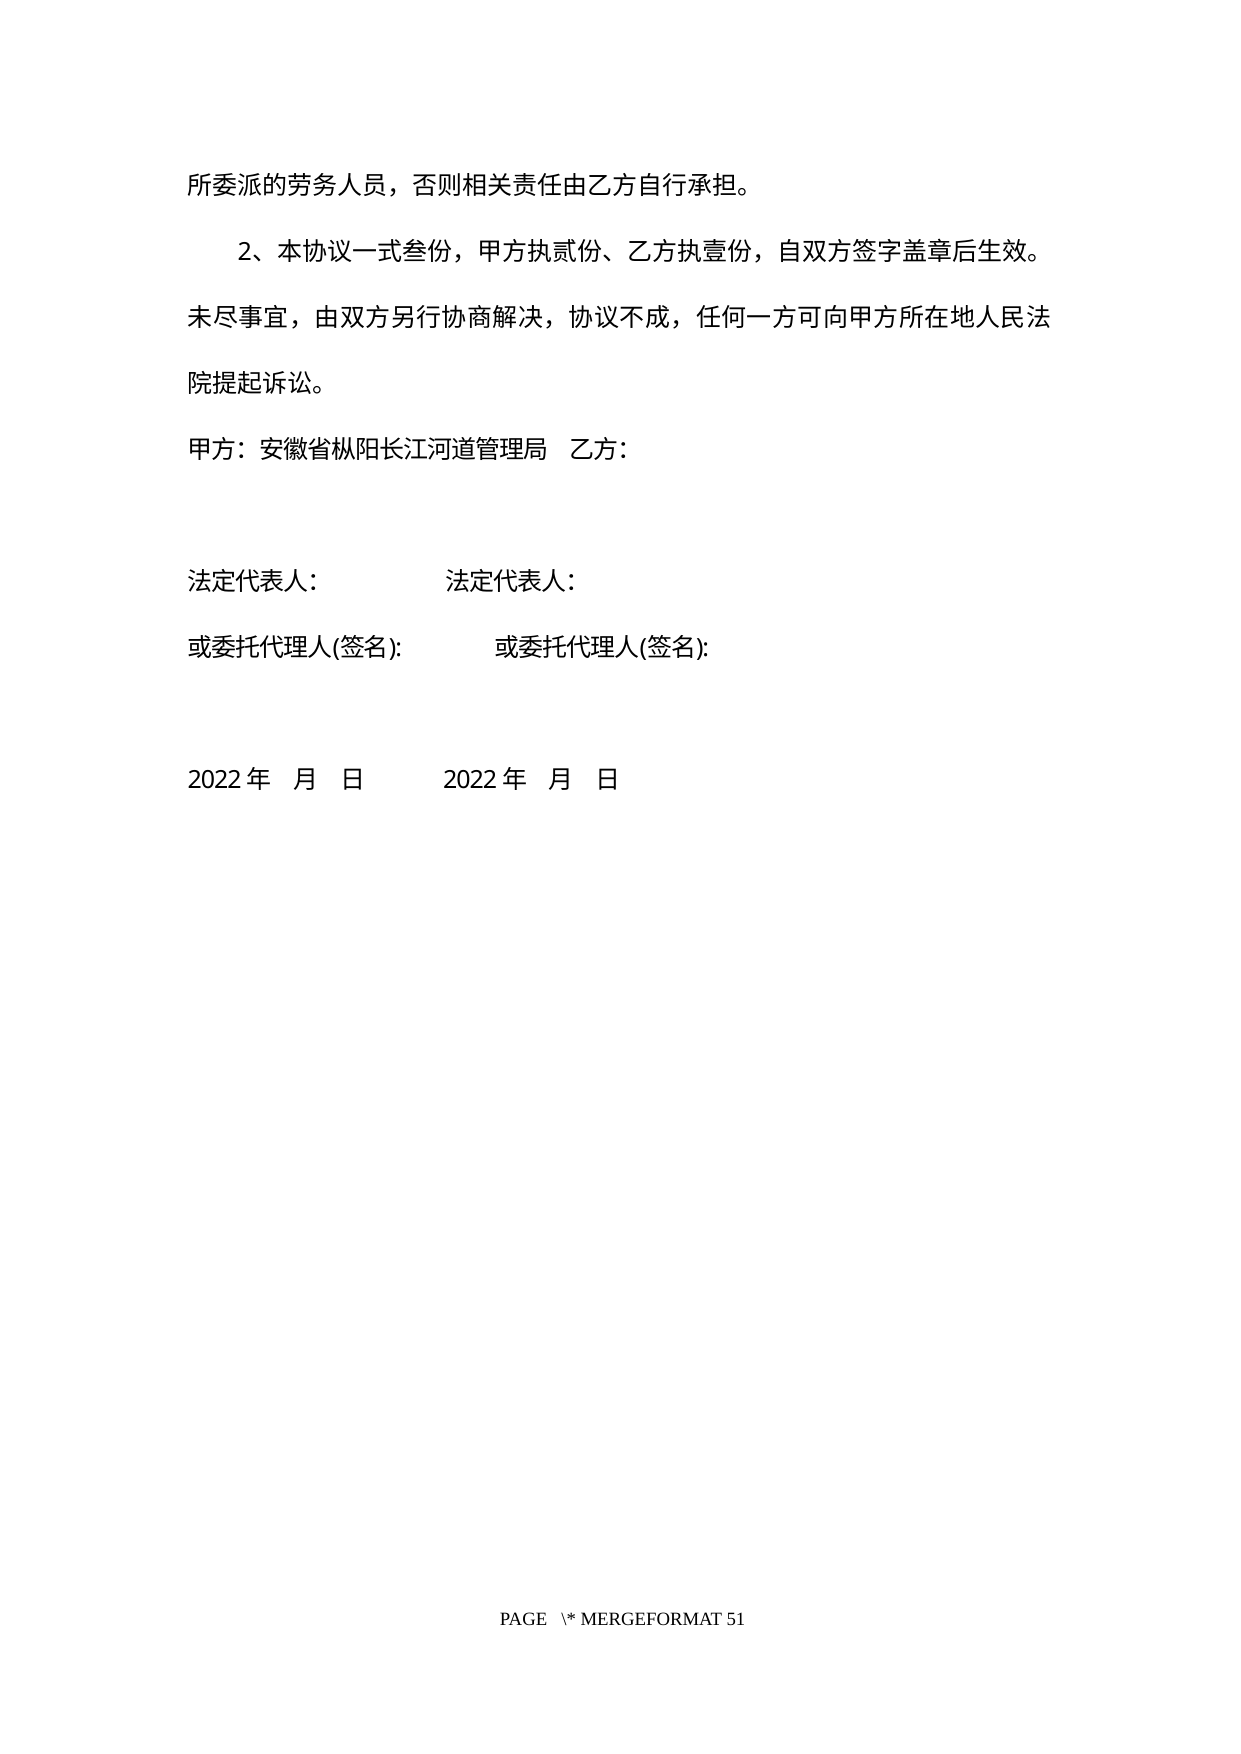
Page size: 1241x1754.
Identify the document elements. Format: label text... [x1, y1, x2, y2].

text 法定代表人： 法定代表人： [187, 547, 1053, 613]
text 2022年 月 日 2022年 月 日 [187, 745, 1053, 811]
text 或委托代理人(签名): 或委托代理人(签名): [187, 613, 1053, 679]
text 甲方：安徽省枞阳长江河道管理局 乙方： [187, 415, 1053, 481]
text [187, 151, 1053, 217]
text 2、本协议一式叁份，甲方执贰份、乙方执壹份，自双方签字盖章后生效。未尽事宜，由双方另行协商解决，协议不成，任何一方可向甲方所在地人民法院提起诉讼。 [187, 217, 1053, 415]
